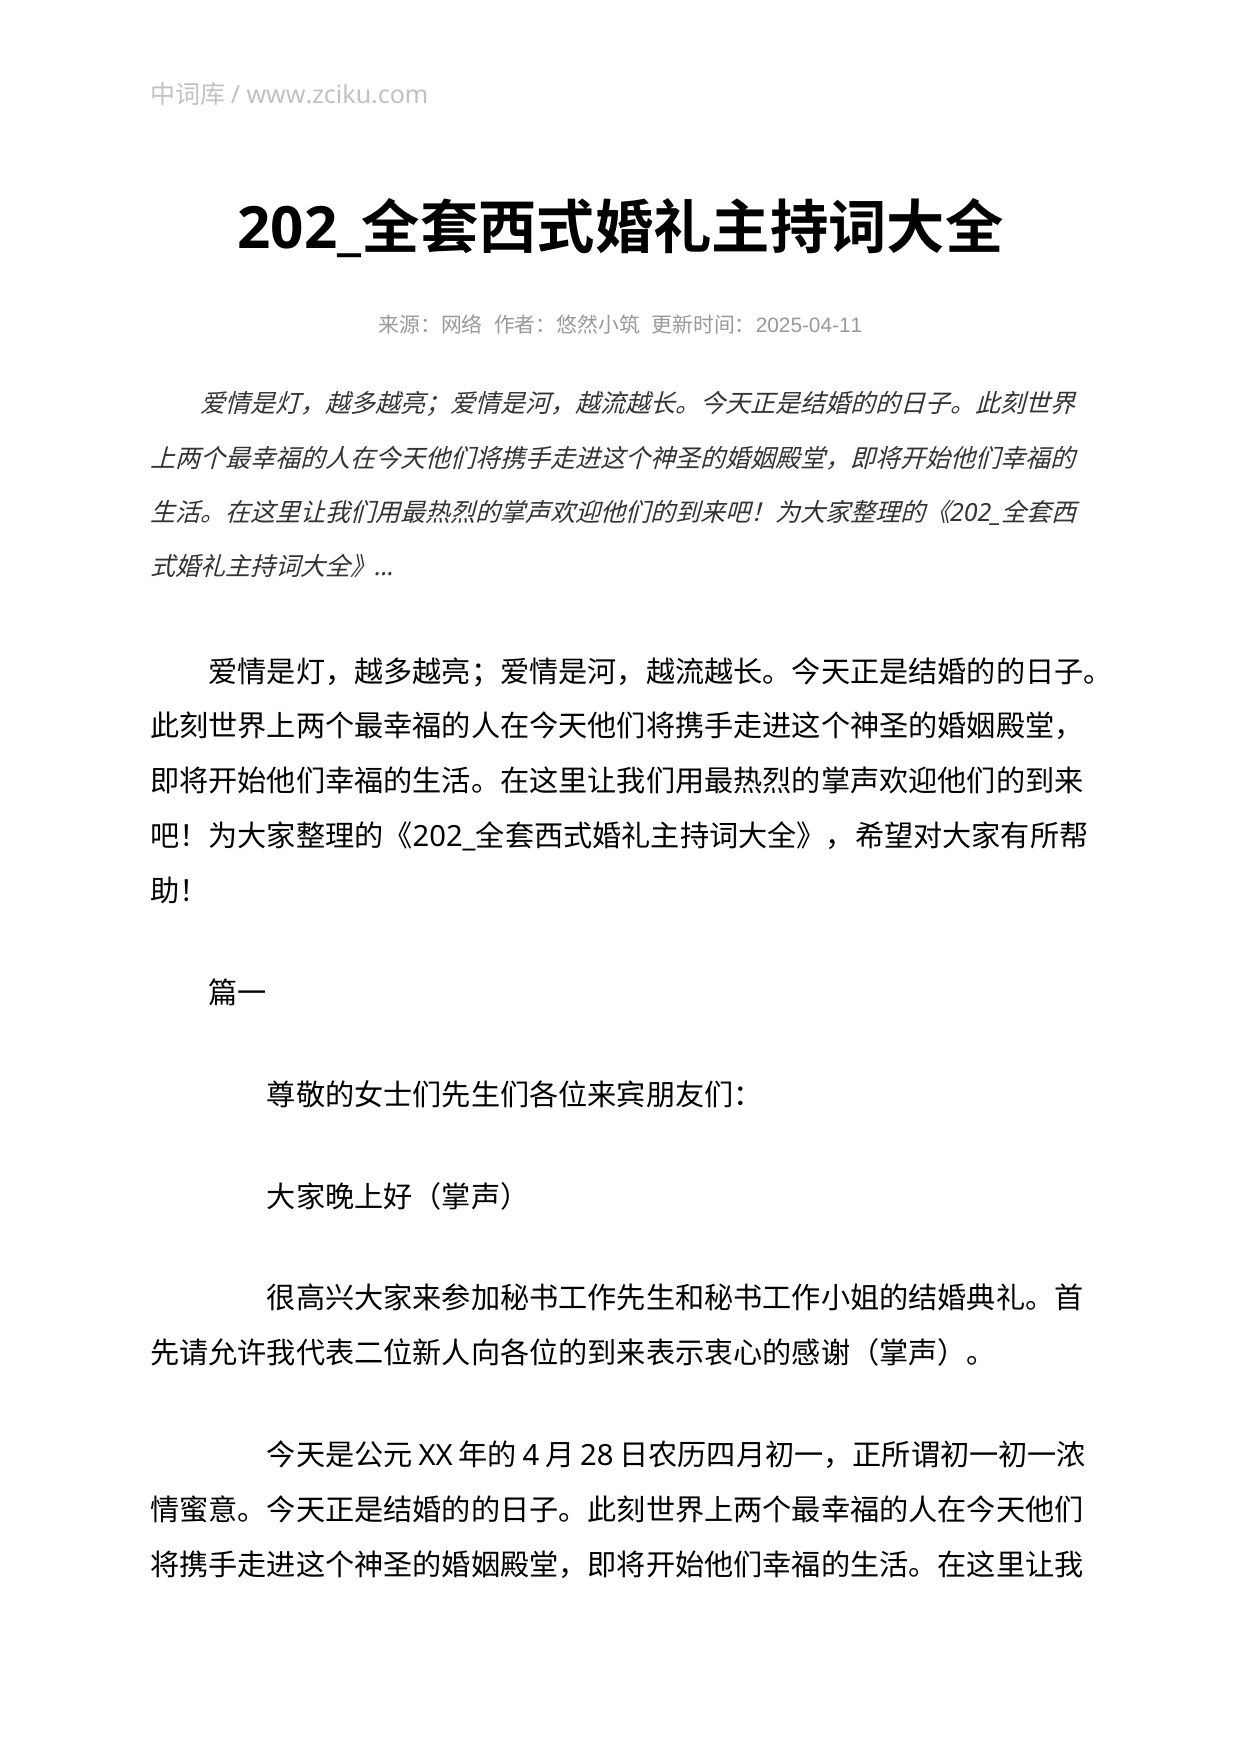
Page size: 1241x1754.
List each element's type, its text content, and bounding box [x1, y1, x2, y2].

text 来源：网络 作者：悠然小筑 更新时间：2025-04-11 [150, 313, 1090, 337]
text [150, 1432, 1090, 1584]
text 爱情是灯，越多越亮；爱情是河，越流越长。今天正是结婚的的日子。此刻世界上两个最幸福的人在今天他们将携手走进这个神圣的婚姻殿堂，即将开始他们幸福的生活。在这里让我们用最热烈的掌声欢迎他们的到来吧！为大家整理的《202_全套西式婚礼主持词大全》... [150, 384, 1090, 583]
text 篇一 [150, 969, 1090, 1012]
text 爱情是灯，越多越亮；爱情是河，越流越长。今天正是结婚的的日子。此刻世界上两个最幸福的人在今天他们将携手走进这个神圣的婚姻殿堂，即将开始他们幸福的生活。在这里让我们用最热烈的掌声欢迎他们的到来吧！为大家整理的《202_全套西式婚礼主持词大全》，希望对大家有所帮助！ [150, 648, 1090, 910]
subtitle 202_全套西式婚礼主持词大全 [150, 181, 1090, 266]
text 很高兴大家来参加秘书工作先生和秘书工作小姐的结婚典礼。首先请允许我代表二位新人向各位的到来表示衷心的感谢（掌声）。 [150, 1275, 1090, 1372]
text 尊敬的女士们先生们各位来宾朋友们： [150, 1071, 1090, 1114]
text 大家晚上好（掌声） [150, 1173, 1090, 1215]
